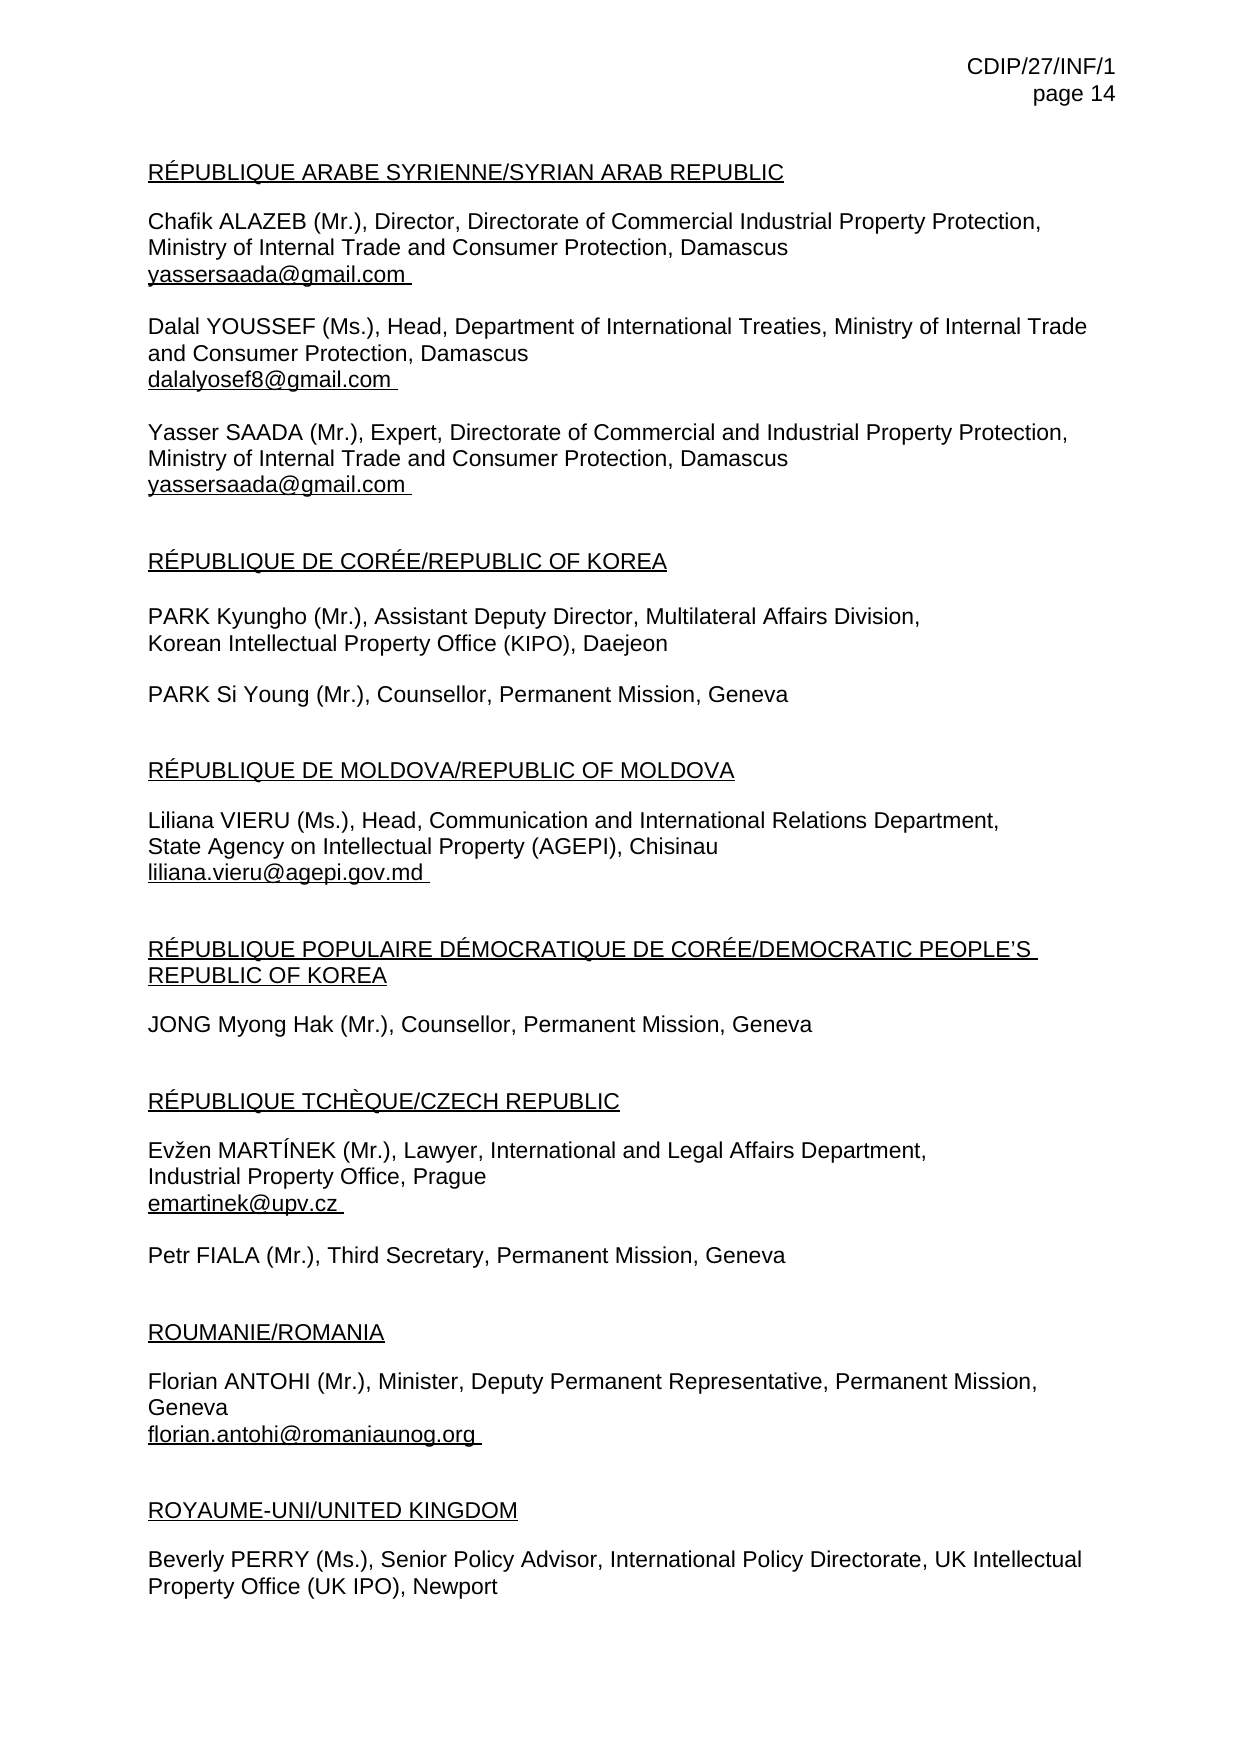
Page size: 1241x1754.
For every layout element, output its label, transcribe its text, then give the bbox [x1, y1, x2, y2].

text Florian ANTOHI (Mr.), Minister, Deputy Permanent Representative, Permanent Mission, Geneva [148, 1368, 1116, 1421]
text Beverly PERRY (Ms.), Senior Policy Advisor, International Policy Directorate, UK Intellectual Property Office (UK IPO), Newport [148, 1546, 1116, 1599]
text Dalal YOUSSEF (Ms.), Head, Department of International Treaties, Ministry of Internal Trade and Consumer Protection, Damascus [148, 313, 1116, 366]
text emartinek@upv.cz [148, 1189, 1116, 1216]
text Chafik ALAZEB (Mr.), Director, Directorate of Commercial Industrial Property Protection, Ministry of Internal Trade and Consumer Protection, Damascus [148, 208, 1116, 261]
subtitle ROUMANIE/ROMANIA [148, 1319, 1116, 1345]
text Evžen MARTÍNEK (Mr.), Lawyer, International and Legal Affairs Department, Industrial Property Office, Prague [148, 1137, 1116, 1189]
subtitle RÉPUBLIQUE DE CORÉE/REPUBLIC OF KOREA [148, 548, 1116, 574]
text yassersaada@gmail.com [148, 471, 1116, 498]
text Yasser SAADA (Mr.), Expert, Directorate of Commercial and Industrial Property Protection, Ministry of Internal Trade and Consumer Protection, Damascus [148, 419, 1116, 471]
subtitle RÉPUBLIQUE ARABE SYRIENNE/SYRIAN ARAB REPUBLIC [148, 158, 1116, 185]
text florian.antohi@romaniaunog.org [148, 1421, 1116, 1447]
text Liliana VIERU (Ms.), Head, Communication and International Relations Department, State Agency on Intellectual Property (AGEPI), Chisinau [148, 807, 1116, 859]
text PARK Kyungho (Mr.), Assistant Deputy Director, Multilateral Affairs Division, Korean Intellectual Property Office (KIPO), Daejeon [148, 603, 1116, 656]
text Petr FIALA (Mr.), Third Secretary, Permanent Mission, Geneva [148, 1242, 1116, 1269]
subtitle RÉPUBLIQUE POPULAIRE DÉMOCRATIQUE DE CORÉE/DEMOCRATIC PEOPLE’S REPUBLIC OF KOREA [148, 936, 1116, 988]
text yassersaada@gmail.com [148, 261, 1116, 287]
text JONG Myong Hak (Mr.), Counsellor, Permanent Mission, Geneva [148, 1011, 1116, 1038]
text liliana.vieru@agepi.gov.md [148, 859, 1116, 886]
subtitle RÉPUBLIQUE TCHÈQUE/CZECH REPUBLIC [148, 1088, 1116, 1114]
text PARK Si Young (Mr.), Counsellor, Permanent Mission, Geneva [148, 681, 1116, 707]
text dalalyosef8@gmail.com [148, 366, 1116, 392]
subtitle RÉPUBLIQUE DE MOLDOVA/REPUBLIC OF MOLDOVA [148, 757, 1116, 784]
subtitle ROYAUME-UNI/UNITED KINGDOM [148, 1497, 1116, 1523]
